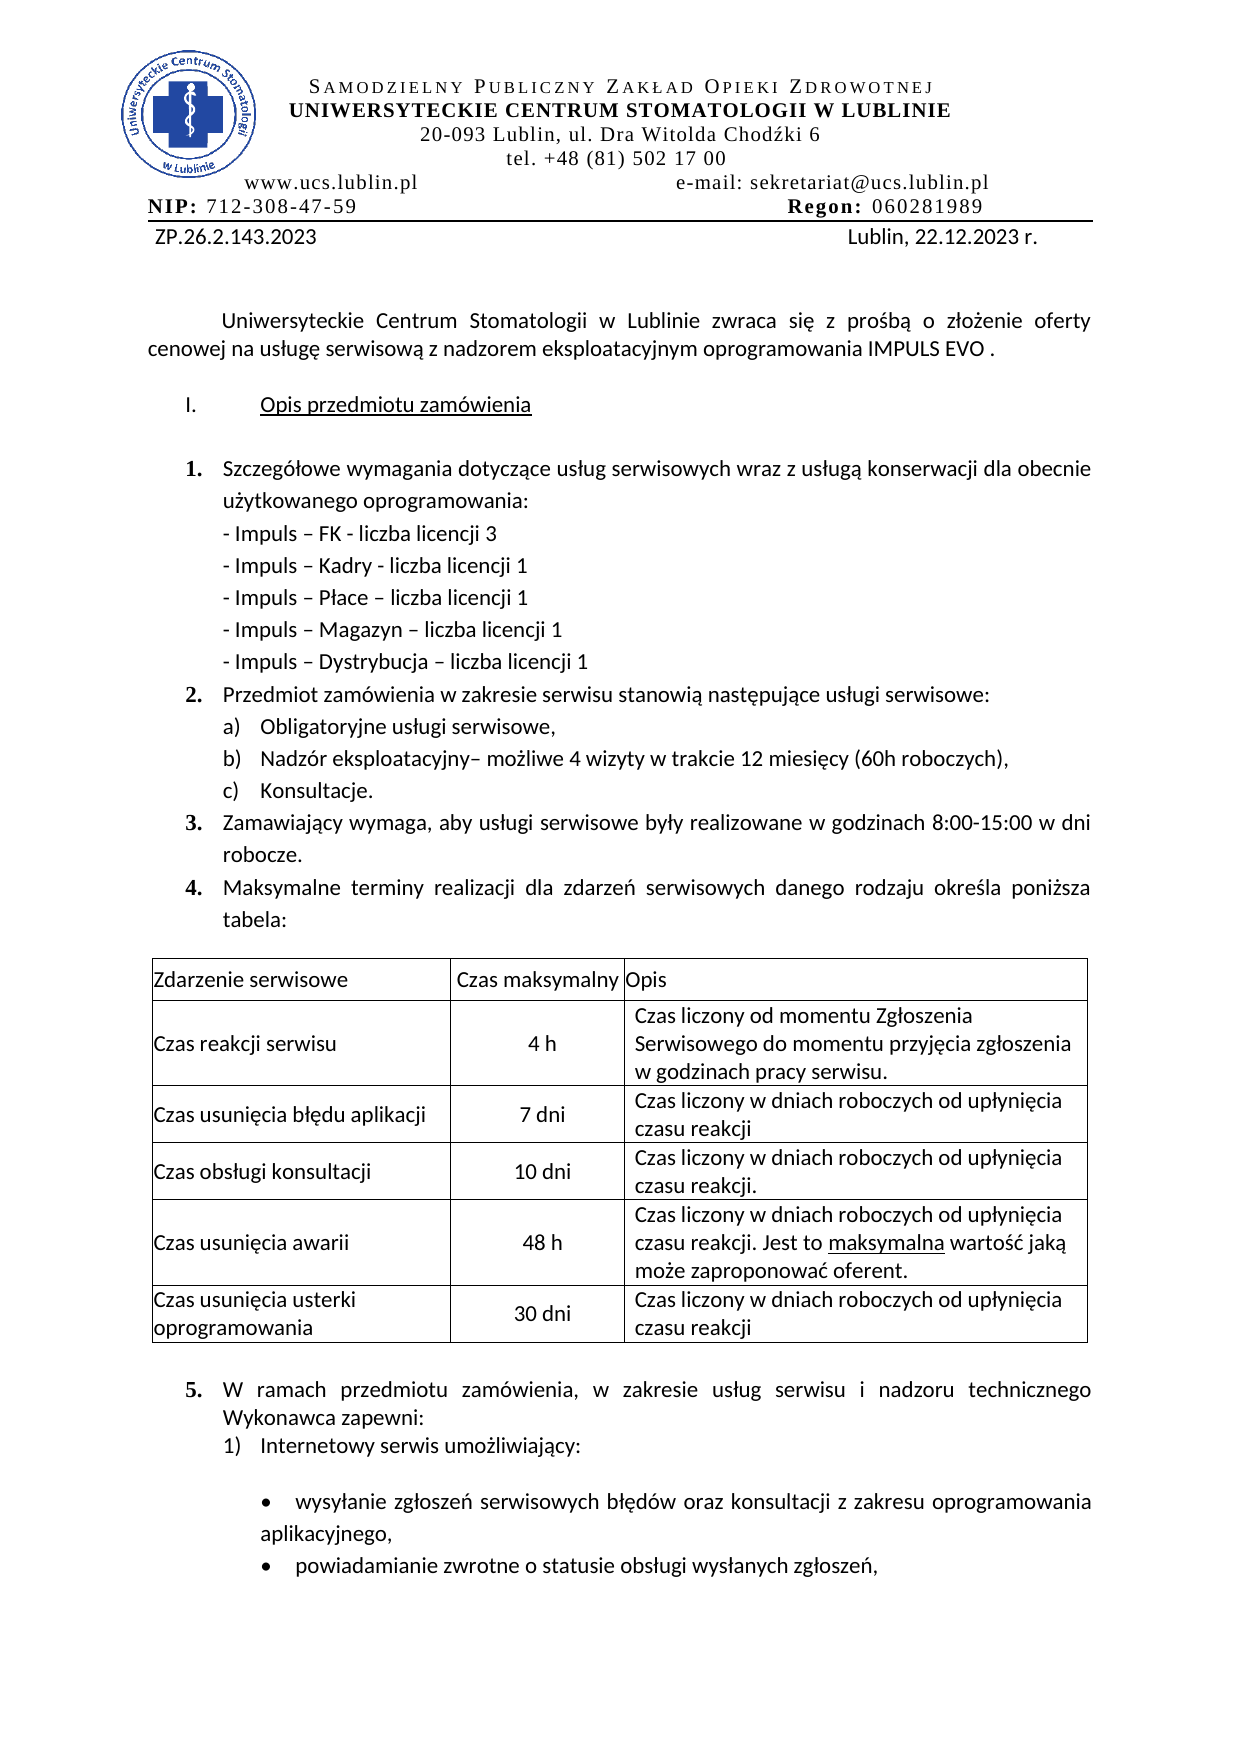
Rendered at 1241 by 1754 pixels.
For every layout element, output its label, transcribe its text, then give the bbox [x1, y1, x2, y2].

table_cell Czas obsługi konsultacji [153, 1143, 450, 1199]
picture [121, 50, 256, 178]
list - Impuls – Magazyn – liczba licencji 1 [223, 615, 1093, 643]
list • powiadamianie zwrotne o statusie obsługi wysłanych zgłoszeń, [260, 1551, 1093, 1579]
list Nadzór eksploatacyjny– możliwe 4 wizyty w trakcie 12 miesięcy (60h roboczych), [223, 744, 1093, 772]
list - Impuls – Dystrybucja – liczba licencji 1 [223, 647, 1093, 676]
list - Impuls – Płace – liczba licencji 1 [223, 583, 1093, 611]
table_cell Czas liczony w dniach roboczych od upłynięcia czasu reakcji. Jest to maksymalna wartość jaką może zaproponować oferent. [625, 1200, 1087, 1284]
list - Impuls – Kadry - liczba licencji 1 [223, 551, 1093, 579]
table_header Lublin, 22.12.2023 r. [686, 222, 1174, 250]
table_cell 30 dni [451, 1286, 624, 1342]
table_cell Czas liczony w dniach roboczych od upłynięcia czasu reakcji [625, 1286, 1087, 1342]
list Zamawiający wymaga, aby usługi serwisowe były realizowane w godzinach 8:00-15:00 w dni robocze. [185, 808, 1093, 869]
list Opis przedmiotu zamówienia [185, 390, 1093, 418]
list Internetowy serwis umożliwiający: [223, 1431, 1093, 1459]
list - Impuls – FK - liczba licencji 3 [223, 519, 1093, 547]
table_header Czas maksymalny [451, 959, 624, 1000]
table_cell 4 h [451, 1001, 624, 1085]
table_header Opis [625, 959, 1087, 1000]
list Maksymalne terminy realizacji dla zdarzeń serwisowych danego rodzaju określa poniższa tabela: [185, 873, 1093, 933]
text Uniwersyteckie Centrum Stomatologii w Lublinie zwraca się z prośbą o złożenie oferty cenowej na usługę serwisową z nadzorem eksploatacyjnym oprogramowania IMPULS EVO . [148, 306, 1093, 362]
table_cell Czas liczony od momentu Zgłoszenia Serwisowego do momentu przyjęcia zgłoszenia w godzinach pracy serwisu. [625, 1001, 1087, 1085]
list • wysyłanie zgłoszeń serwisowych błędów oraz konsultacji z zakresu oprogramowania aplikacyjnego, [260, 1487, 1093, 1547]
table_cell Czas usunięcia błędu aplikacji [153, 1086, 450, 1142]
table_cell Czas usunięcia usterki oprogramowania [153, 1286, 450, 1342]
list Obligatoryjne usługi serwisowe, [223, 712, 1093, 740]
table_cell 10 dni [451, 1143, 624, 1199]
list Konsultacje. [223, 776, 1093, 804]
list Przedmiot zamówienia w zakresie serwisu stanowią następujące usługi serwisowe: [185, 680, 1093, 708]
table_cell Czas liczony w dniach roboczych od upłynięcia czasu reakcji. [625, 1143, 1087, 1199]
table_cell Czas usunięcia awarii [153, 1200, 450, 1284]
list Szczegółowe wymagania dotyczące usług serwisowych wraz z usługą konserwacji dla obecnie użytkowanego oprogramowania: [185, 454, 1093, 514]
table_cell Czas reakcji serwisu [153, 1001, 450, 1085]
table_cell 7 dni [451, 1086, 624, 1142]
table_header Zdarzenie serwisowe [153, 959, 450, 1000]
table_cell 48 h [451, 1200, 624, 1284]
table_cell Czas liczony w dniach roboczych od upłynięcia czasu reakcji [625, 1086, 1087, 1142]
table_header ZP.26.2.143.2023 [148, 222, 686, 250]
list W ramach przedmiotu zamówienia, w zakresie usług serwisu i nadzoru technicznego Wykonawca zapewni: [185, 1375, 1093, 1431]
